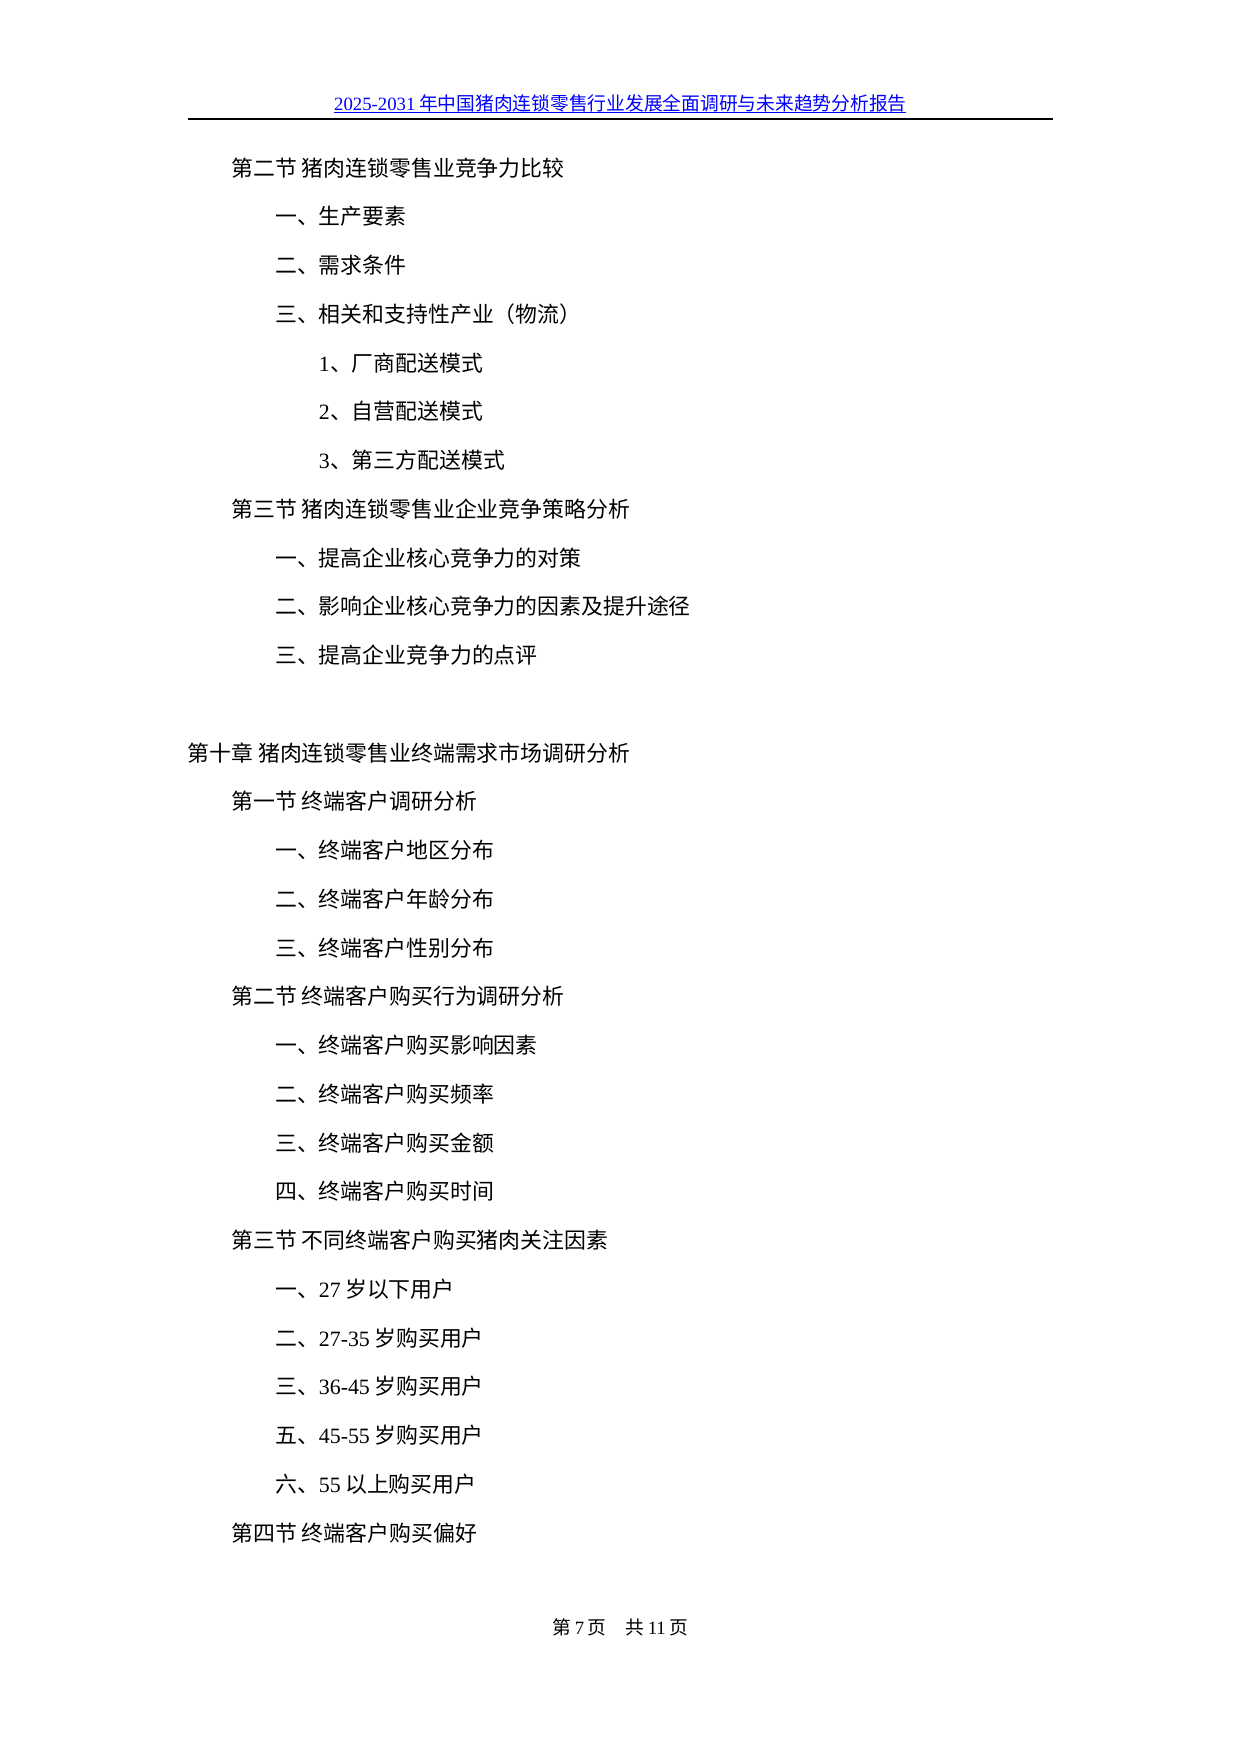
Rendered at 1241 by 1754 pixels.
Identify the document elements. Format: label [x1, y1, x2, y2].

text [187, 150, 1053, 1548]
